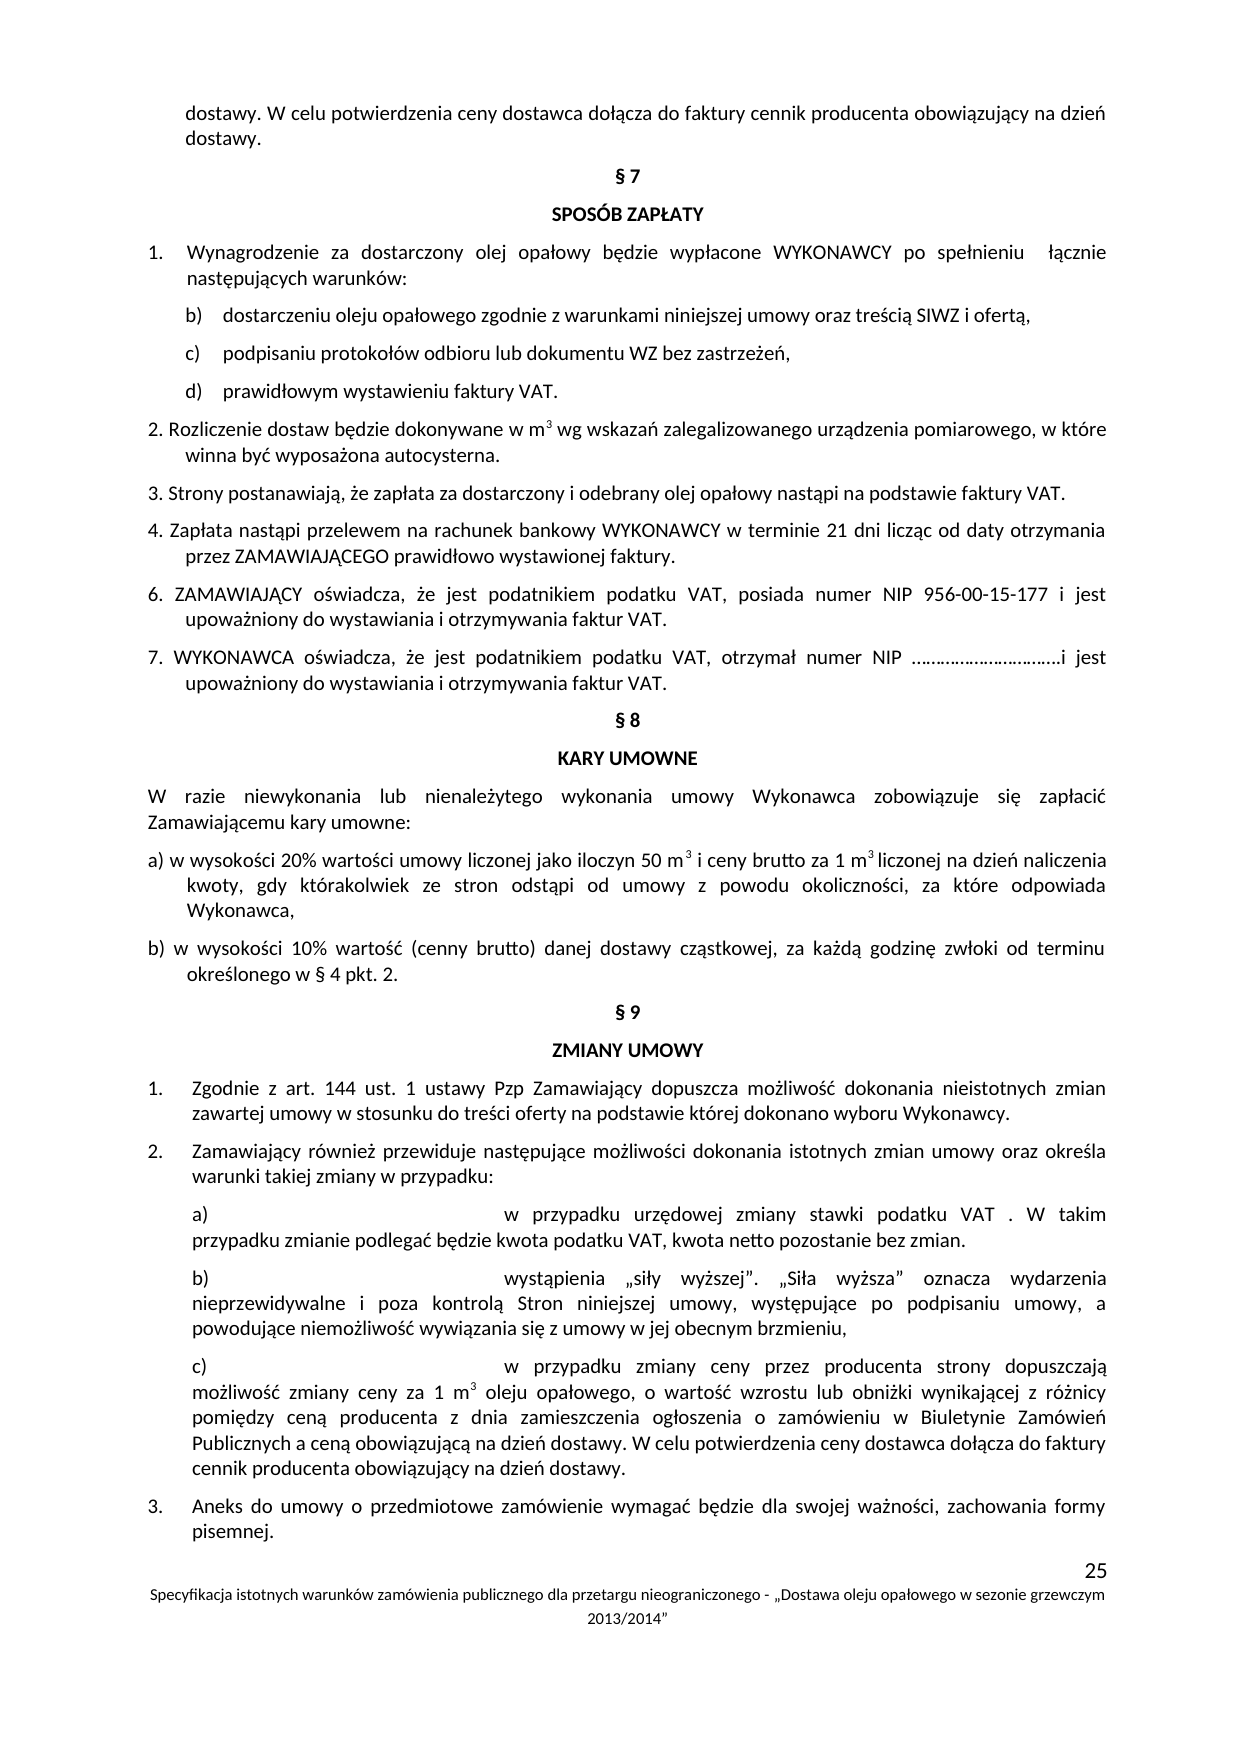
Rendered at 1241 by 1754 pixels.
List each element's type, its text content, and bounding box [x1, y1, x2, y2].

text 4. Zapłata nastąpi przelewem na rachunek bankowy WYKONAWCY w terminie 21 dni licząc od daty otrzymania przez ZAMAWIAJĄCEGO prawidłowo wystawionej faktury. [148, 518, 1107, 568]
text b) w wysokości 10% wartość (cenny brutto) danej dostawy cząstkowej, za każdą godzinę zwłoki od terminu określonego w § 4 pkt. 2. [148, 936, 1107, 986]
text § 9 [148, 999, 1107, 1024]
list w przypadku urzędowej zmiany stawki podatku VAT . W takim przypadku zmianie podlegać będzie kwota podatku VAT, kwota netto pozostanie bez zmian. [192, 1201, 1107, 1252]
subtitle KARY UMOWNE [148, 746, 1107, 771]
list dostarczeniu oleju opałowego zgodnie z warunkami niniejszej umowy oraz treścią SIWZ i ofertą, [185, 303, 1107, 328]
text § 7 [148, 163, 1107, 189]
list Aneks do umowy o przedmiotowe zamówienie wymagać będzie dla swojej ważności, zachowania formy pisemnej. [147, 1493, 1107, 1544]
list w przypadku zmiany ceny przez producenta strony dopuszczają możliwość zmiany ceny za 1 m3 oleju opałowego, o wartość wzrostu lub obniżki wynikającej z różnicy pomiędzy ceną producenta z dnia zamieszczenia ogłoszenia o zamówieniu w Biuletynie Zamówień Publicznych a ceną obowiązującą na dzień dostawy. W celu potwierdzenia ceny dostawca dołącza do faktury cennik producenta obowiązujący na dzień dostawy. [192, 1353, 1107, 1481]
list Wynagrodzenie za dostarczony olej opałowy będzie wypłacone WYKONAWCY po spełnieniu łącznie następujących warunków: [148, 239, 1107, 290]
text 6. ZAMAWIAJĄCY oświadcza, że jest podatnikiem podatku VAT, posiada numer NIP 956-00-15-177 i jest upoważniony do wystawiania i otrzymywania faktur VAT. [148, 581, 1107, 632]
list prawidłowym wystawieniu faktury VAT. [185, 378, 1107, 404]
list podpisaniu protokołów odbioru lub dokumentu WZ bez zastrzeżeń, [185, 341, 1107, 366]
subtitle SPOSÓB ZAPŁATY [148, 201, 1107, 227]
list Zgodnie z art. 144 ust. 1 ustawy Pzp Zamawiający dopuszcza możliwość dokonania nieistotnych zmian zawartej umowy w stosunku do treści oferty na podstawie której dokonano wyboru Wykonawcy. [147, 1075, 1107, 1126]
text 3. Strony postanawiają, że zapłata za dostarczony i odebrany olej opałowy nastąpi na podstawie faktury VAT. [148, 480, 1107, 505]
text a) w wysokości 20% wartości umowy liczonej jako iloczyn 50 m3 i ceny brutto za 1 m3 liczonej na dzień naliczenia kwoty, gdy którakolwiek ze stron odstąpi od umowy z powodu okoliczności, za które odpowiada Wykonawca, [148, 847, 1107, 923]
text W razie niewykonania lub nienależytego wykonania umowy Wykonawca zobowiązuje się zapłacić Zamawiającemu kary umowne: [148, 783, 1107, 834]
list Zamawiający również przewiduje następujące możliwości dokonania istotnych zmian umowy oraz określa warunki takiej zmiany w przypadku: [147, 1138, 1107, 1189]
subtitle ZMIANY UMOWY [148, 1037, 1107, 1062]
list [148, 100, 1107, 151]
text § 8 [148, 708, 1107, 733]
text 2. Rozliczenie dostaw będzie dokonywane w m3 wg wskazań zalegalizowanego urządzenia pomiarowego, w które winna być wyposażona autocysterna. [148, 416, 1107, 467]
text 7. WYKONAWCA oświadcza, że jest podatnikiem podatku VAT, otrzymał numer NIP ………………………….i jest upoważniony do wystawiania i otrzymywania faktur VAT. [148, 644, 1107, 695]
list wystąpienia „siły wyższej”. „Siła wyższa” oznacza wydarzenia nieprzewidywalne i poza kontrolą Stron niniejszej umowy, występujące po podpisaniu umowy, a powodujące niemożliwość wywiązania się z umowy w jej obecnym brzmieniu, [192, 1265, 1107, 1341]
